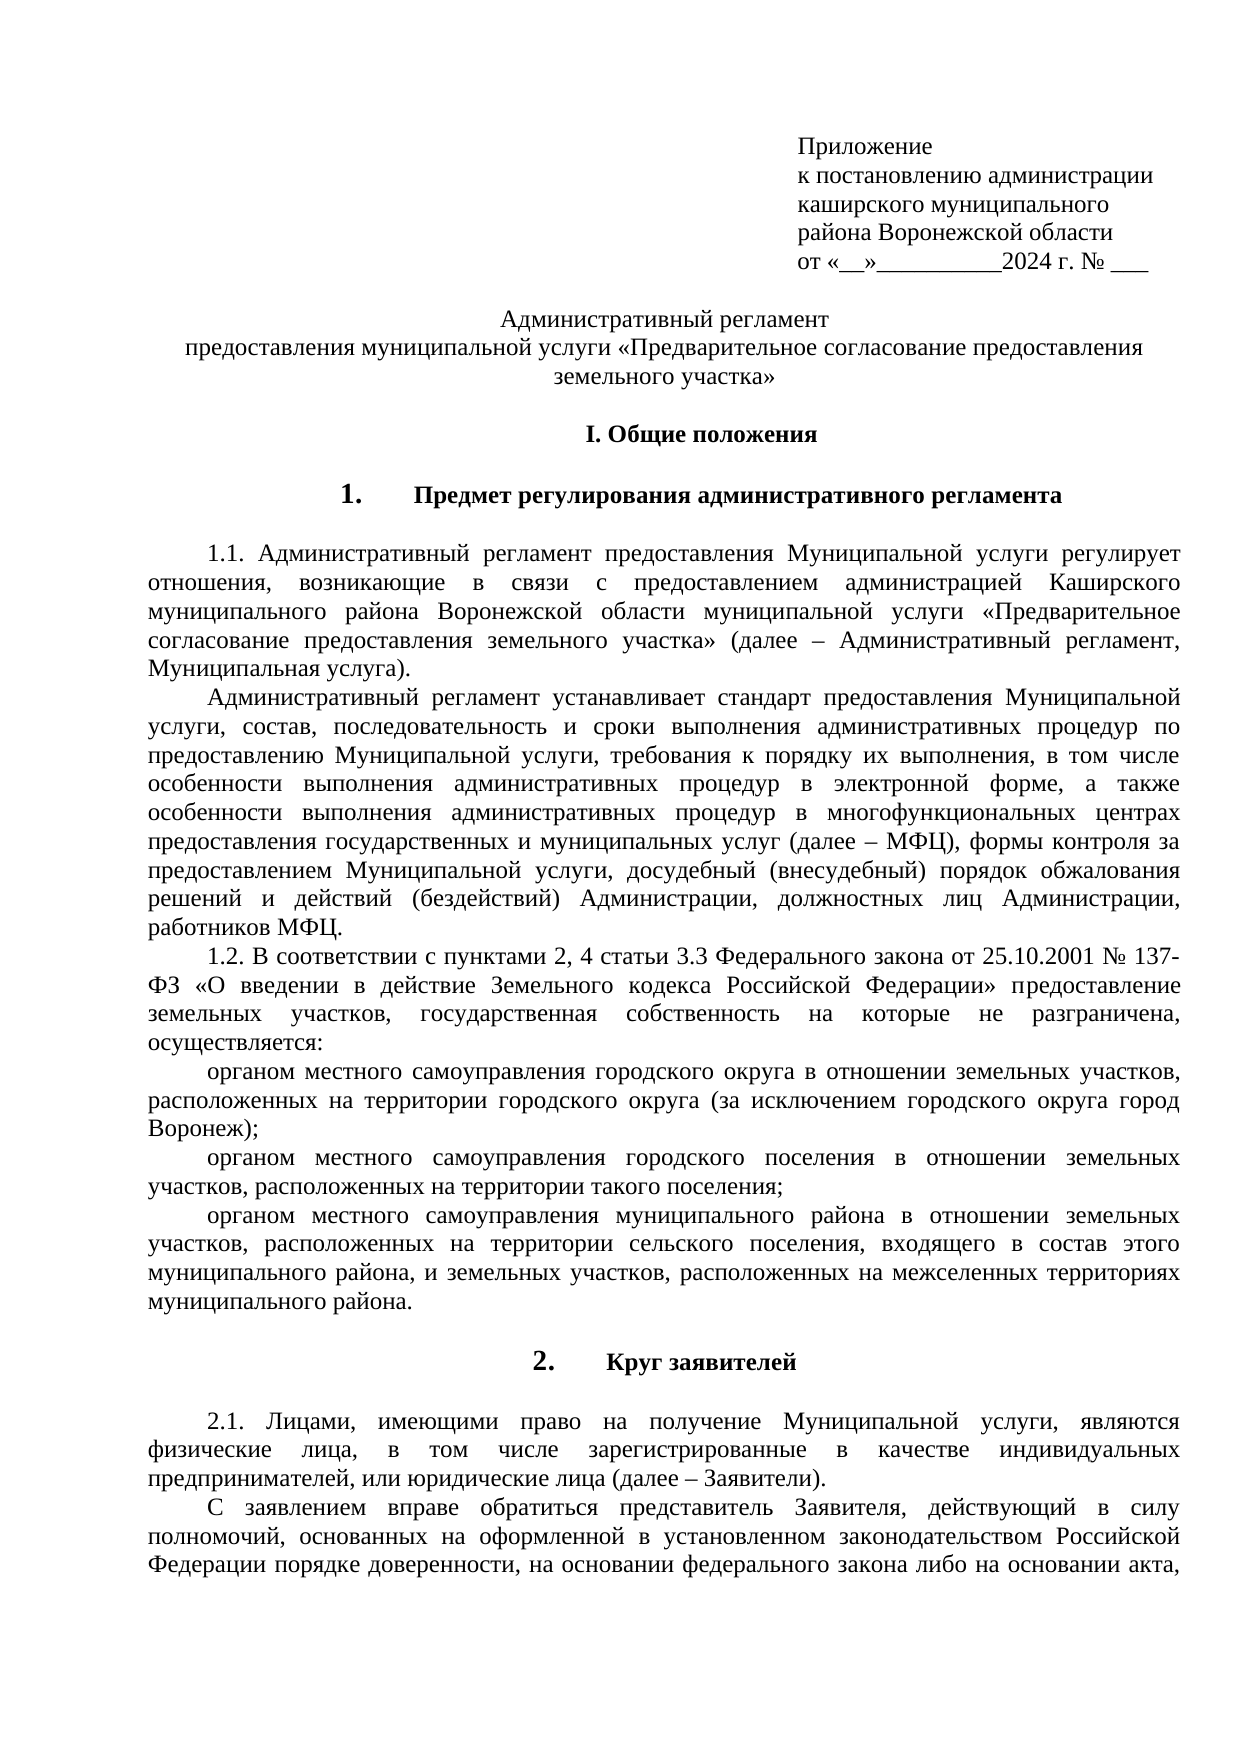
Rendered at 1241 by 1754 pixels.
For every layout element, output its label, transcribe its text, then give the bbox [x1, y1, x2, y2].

text к постановлению администрации [797, 160, 1181, 189]
text органом местного самоуправления городского поселения в отношении земельных участков, расположенных на территории такого поселения; [148, 1142, 1181, 1200]
list Круг заявителей [148, 1343, 1181, 1377]
text органом местного самоуправления муниципального района в отношении земельных участков, расположенных на территории сельского поселения, входящего в состав этого муниципального района, и земельных участков, расположенных на межселенных территориях муниципального района. [148, 1200, 1181, 1315]
text 2.1. Лицами, имеющими право на получение Муниципальной услуги, являются физические лица, в том числе зарегистрированные в качестве индивидуальных предпринимателей, или юридические лица (далее – Заявители). [148, 1406, 1181, 1492]
text Приложение [797, 131, 1181, 160]
list Предмет регулирования административного регламента [148, 476, 1181, 510]
text каширского муниципального района Воронежской области [797, 189, 1181, 246]
text Административный регламент [148, 304, 1181, 332]
text от «__»__________2024 г. № ___ [266, 246, 1181, 275]
text I. Общие положения [148, 419, 1181, 447]
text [148, 1492, 1181, 1578]
text предоставления муниципальной услуги «Предварительное согласование предоставления земельного участка» [148, 332, 1181, 390]
text органом местного самоуправления городского округа в отношении земельных участков, расположенных на территории городского округа (за исключением городского округа город Воронеж); [148, 1056, 1181, 1142]
text 1.1. Административный регламент предоставления Муниципальной услуги регулирует отношения, возникающие в связи с предоставлением администрацией Каширского муниципального района Воронежской области муниципальной услуги «Предварительное согласование предоставления земельного участка» (далее – Административный регламент, Муниципальная услуга). [148, 538, 1181, 682]
text 1.2. В соответствии с пунктами 2, 4 статьи 3.3 Федерального закона от 25.10.2001 № 137-ФЗ «О введении в действие Земельного кодекса Российской Федерации» предоставление земельных участков, государственная собственность на которые не разграничена, осуществляется: [148, 941, 1181, 1056]
text Административный регламент устанавливает стандарт предоставления Муниципальной услуги, состав, последовательность и сроки выполнения административных процедур по предоставлению Муниципальной услуги, требования к порядку их выполнения, в том числе особенности выполнения административных процедур в электронной форме, а также особенности выполнения административных процедур в многофункциональных центрах предоставления государственных и муниципальных услуг (далее – МФЦ), формы контроля за предоставлением Муниципальной услуги, досудебный (внесудебный) порядок обжалования решений и действий (бездействий) Администрации, должностных лиц Администрации, работников МФЦ. [148, 682, 1181, 941]
